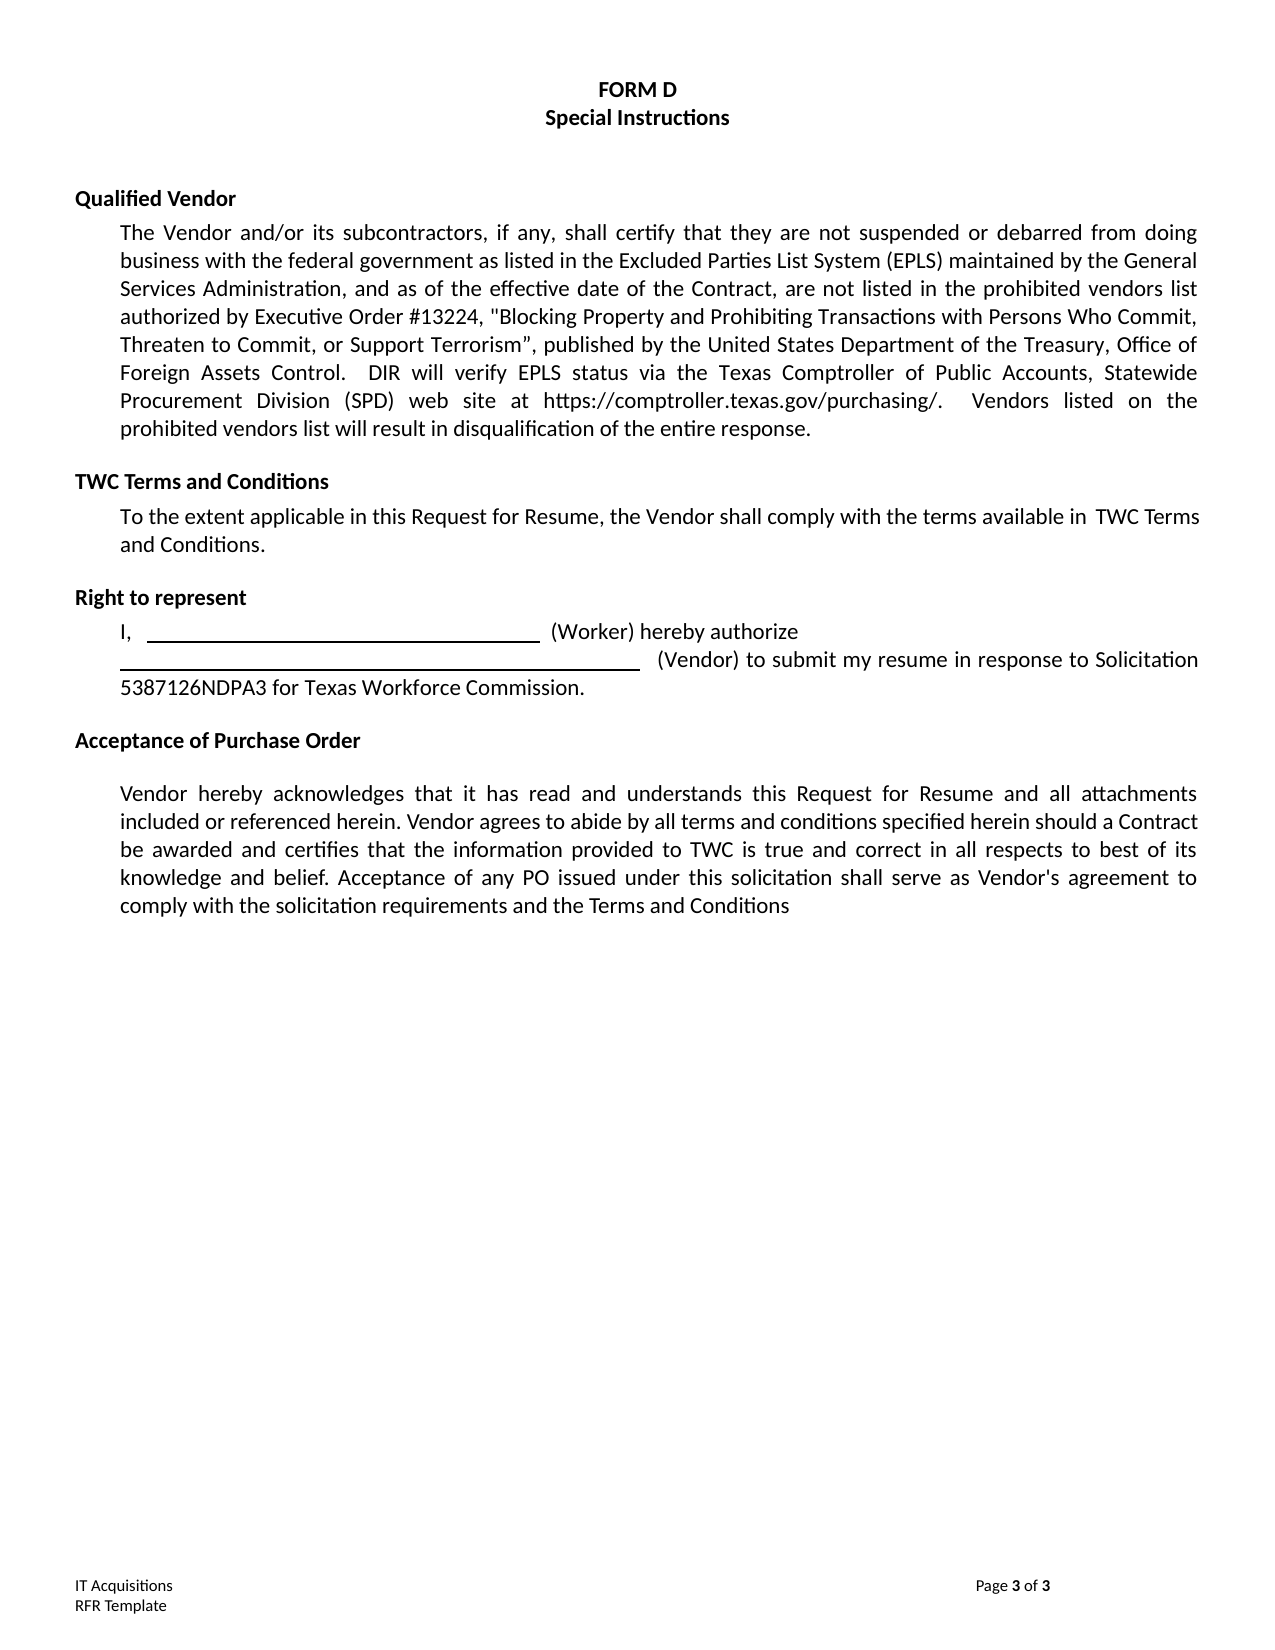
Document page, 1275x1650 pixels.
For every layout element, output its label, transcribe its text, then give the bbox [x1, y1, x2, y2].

text Special Instructions [75, 103, 1200, 131]
text Qualified Vendor [75, 184, 1200, 212]
text (Vendor) to submit my resume in response to Solicitation 5387126NDPA3 for Texas Workforce Commission. [120, 645, 1200, 701]
text TWC Terms and Conditions [75, 467, 1200, 496]
text I, (Worker) hereby authorize [120, 617, 1200, 645]
text FORM D [75, 75, 1200, 103]
text Vendor hereby acknowledges that it has read and understands this Request for Resume and all attachments included or referenced herein. Vendor agrees to abide by all terms and conditions specified herein should a Contract be awarded and certifies that the information provided to TWC is true and correct in all respects to best of its knowledge and belief. Acceptance of any PO issued under this solicitation shall serve as Vendor's agreement to comply with the solicitation requirements and the Terms and Conditions [75, 779, 1200, 919]
text The Vendor and/or its subcontractors, if any, shall certify that they are not suspended or debarred from doing business with the federal government as listed in the Excluded Parties List System (EPLS) maintained by the General Services Administration, and as of the effective date of the Contract, are not listed in the prohibited vendors list authorized by Executive Order #13224, "Blocking Property and Prohibiting Transactions with Persons Who Commit, Threaten to Commit, or Support Terrorism”, published by the United States Department of the Treasury, Office of Foreign Assets Control. DIR will verify EPLS status via the Texas Comptroller of Public Accounts, Statewide Procurement Division (SPD) web site at https://comptroller.texas.gov/purchasing/. Vendors listed on the prohibited vendors list will result in disqualification of the entire response. [120, 218, 1200, 442]
text Acceptance of Purchase Order [75, 726, 1200, 754]
text Right to represent [75, 583, 1200, 611]
text To the extent applicable in this Request for Resume, the Vendor shall comply with the terms available in TWC Terms and Conditions. [120, 502, 1200, 558]
